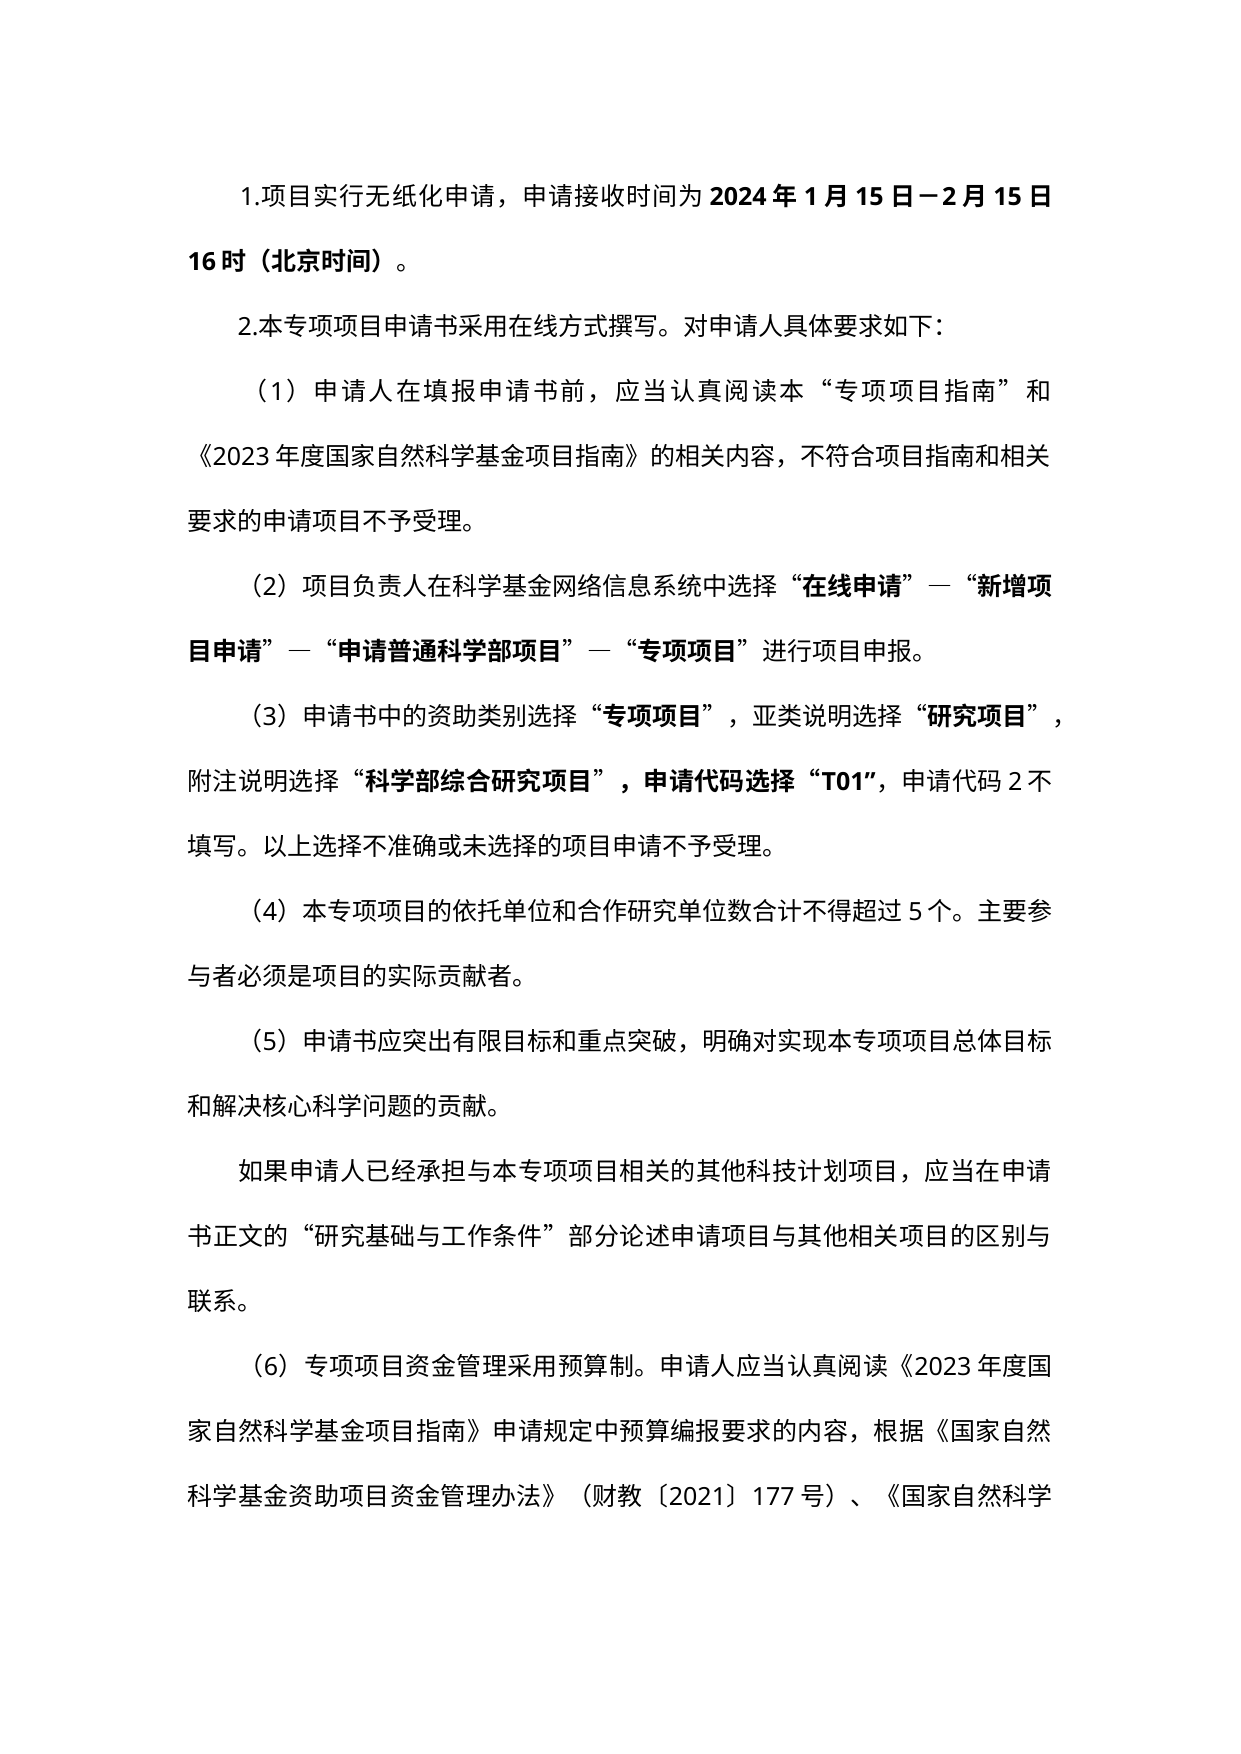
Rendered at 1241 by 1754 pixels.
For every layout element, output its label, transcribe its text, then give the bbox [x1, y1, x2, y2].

text （5）申请书应突出有限目标和重点突破，明确对实现本专项项目总体目标和解决核心科学问题的贡献。 [187, 1007, 1053, 1137]
text （1）申请人在填报申请书前，应当认真阅读本“专项项目指南”和《2023年度国家自然科学基金项目指南》的相关内容，不符合项目指南和相关要求的申请项目不予受理。 [187, 357, 1053, 552]
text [187, 1332, 1053, 1527]
text （4）本专项项目的依托单位和合作研究单位数合计不得超过5个。主要参与者必须是项目的实际贡献者。 [187, 877, 1053, 1007]
text 如果申请人已经承担与本专项项目相关的其他科技计划项目，应当在申请书正文的“研究基础与工作条件”部分论述申请项目与其他相关项目的区别与联系。 [187, 1137, 1053, 1332]
text 2.本专项项目申请书采用在线方式撰写。对申请人具体要求如下： [187, 292, 1053, 357]
text （3）申请书中的资助类别选择“专项项目”，亚类说明选择“研究项目”，附注说明选择“科学部综合研究项目”，申请代码选择“T01”，申请代码2不填写。以上选择不准确或未选择的项目申请不予受理。 [187, 682, 1053, 877]
text 1.项目实行无纸化申请，申请接收时间为2024年1月15日－2月15日16时（北京时间）。 [187, 162, 1053, 292]
text （2）项目负责人在科学基金网络信息系统中选择“在线申请”—“新增项目申请”—“申请普通科学部项目”—“专项项目”进行项目申报。 [187, 552, 1053, 682]
